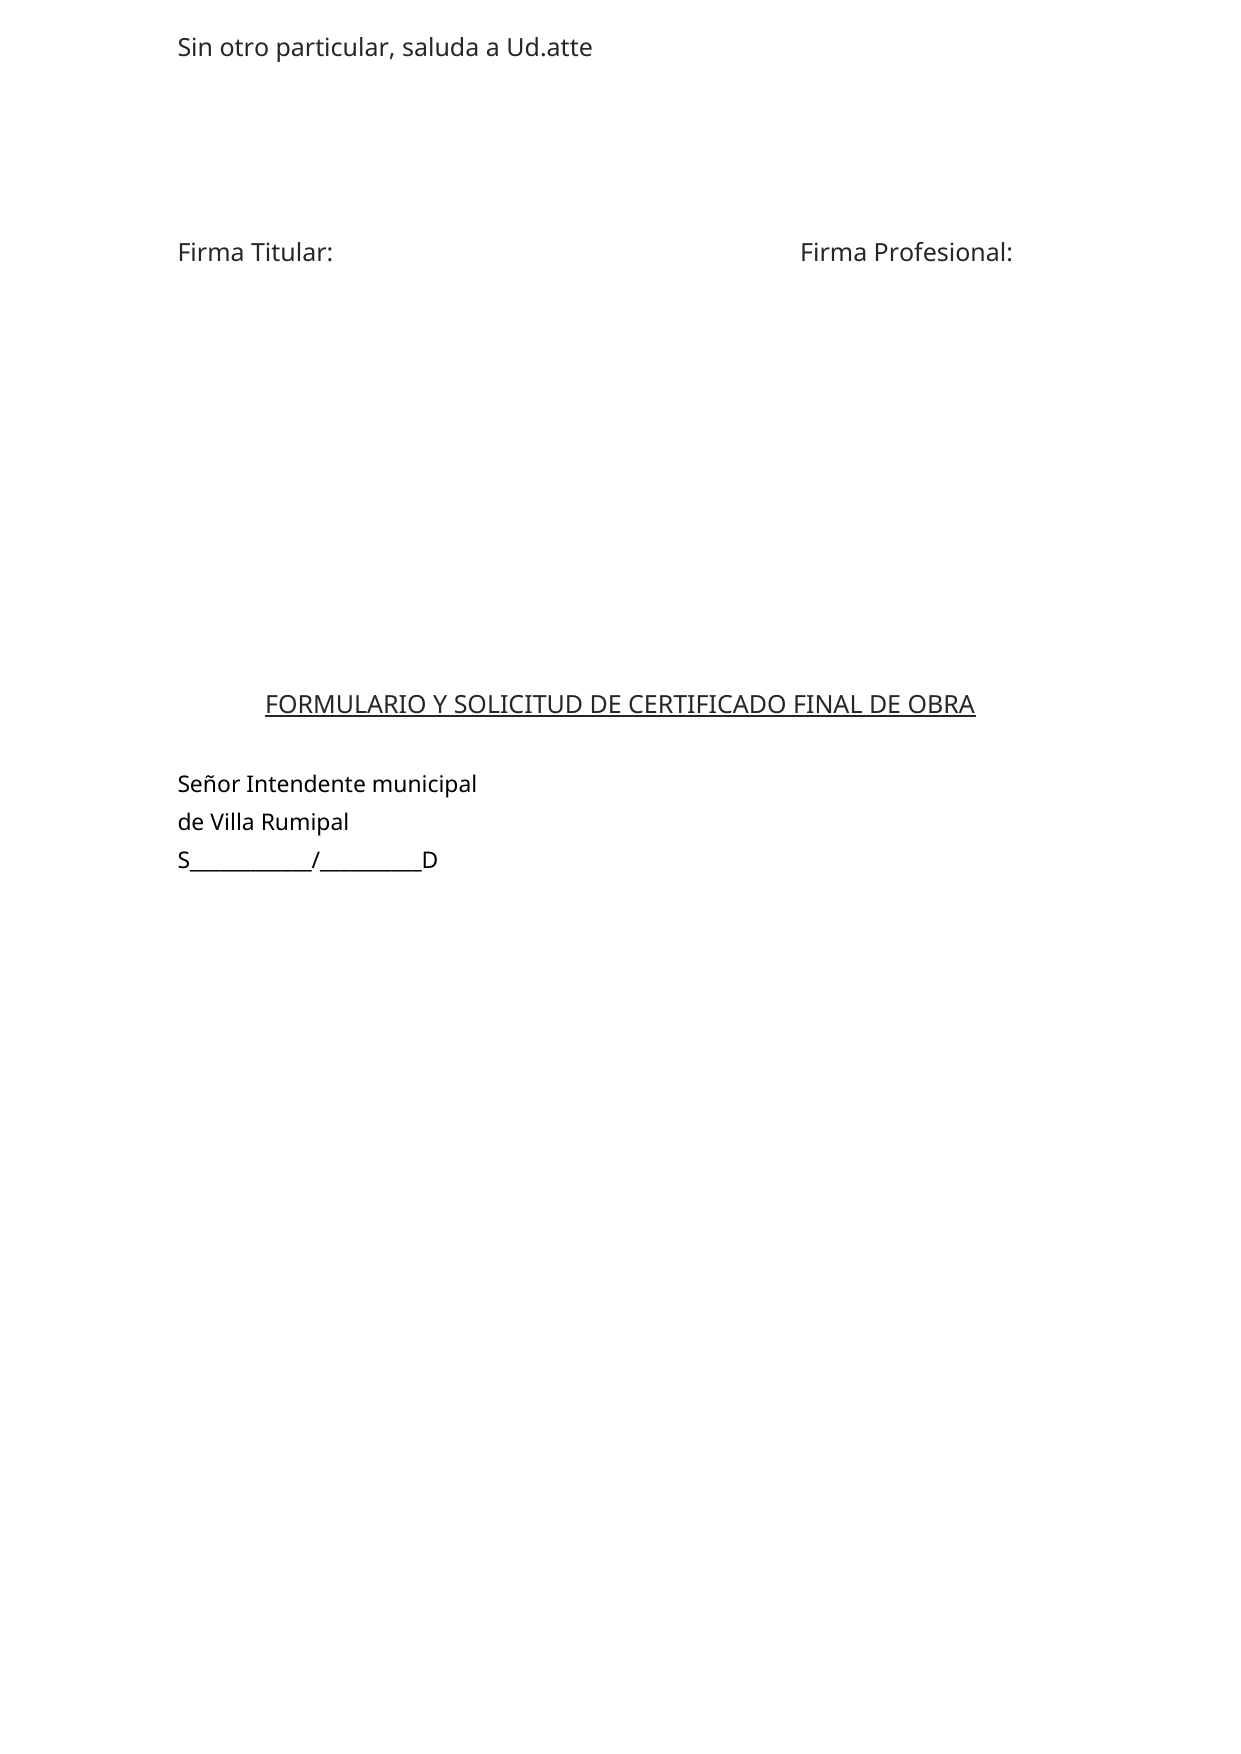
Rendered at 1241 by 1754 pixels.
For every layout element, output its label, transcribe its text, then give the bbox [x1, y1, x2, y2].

subtitle FORMULARIO Y SOLICITUD DE CERTIFICADO FINAL DE OBRA [177, 686, 1063, 720]
subtitle Sin otro particular, saluda a Ud.atte [177, 29, 1063, 64]
subtitle S____________/__________D [177, 844, 1063, 875]
subtitle de Villa Rumipal [177, 806, 1063, 837]
subtitle Firma Titular: Firma Profesional: [177, 234, 1063, 268]
subtitle Señor Intendente municipal [177, 768, 1063, 799]
